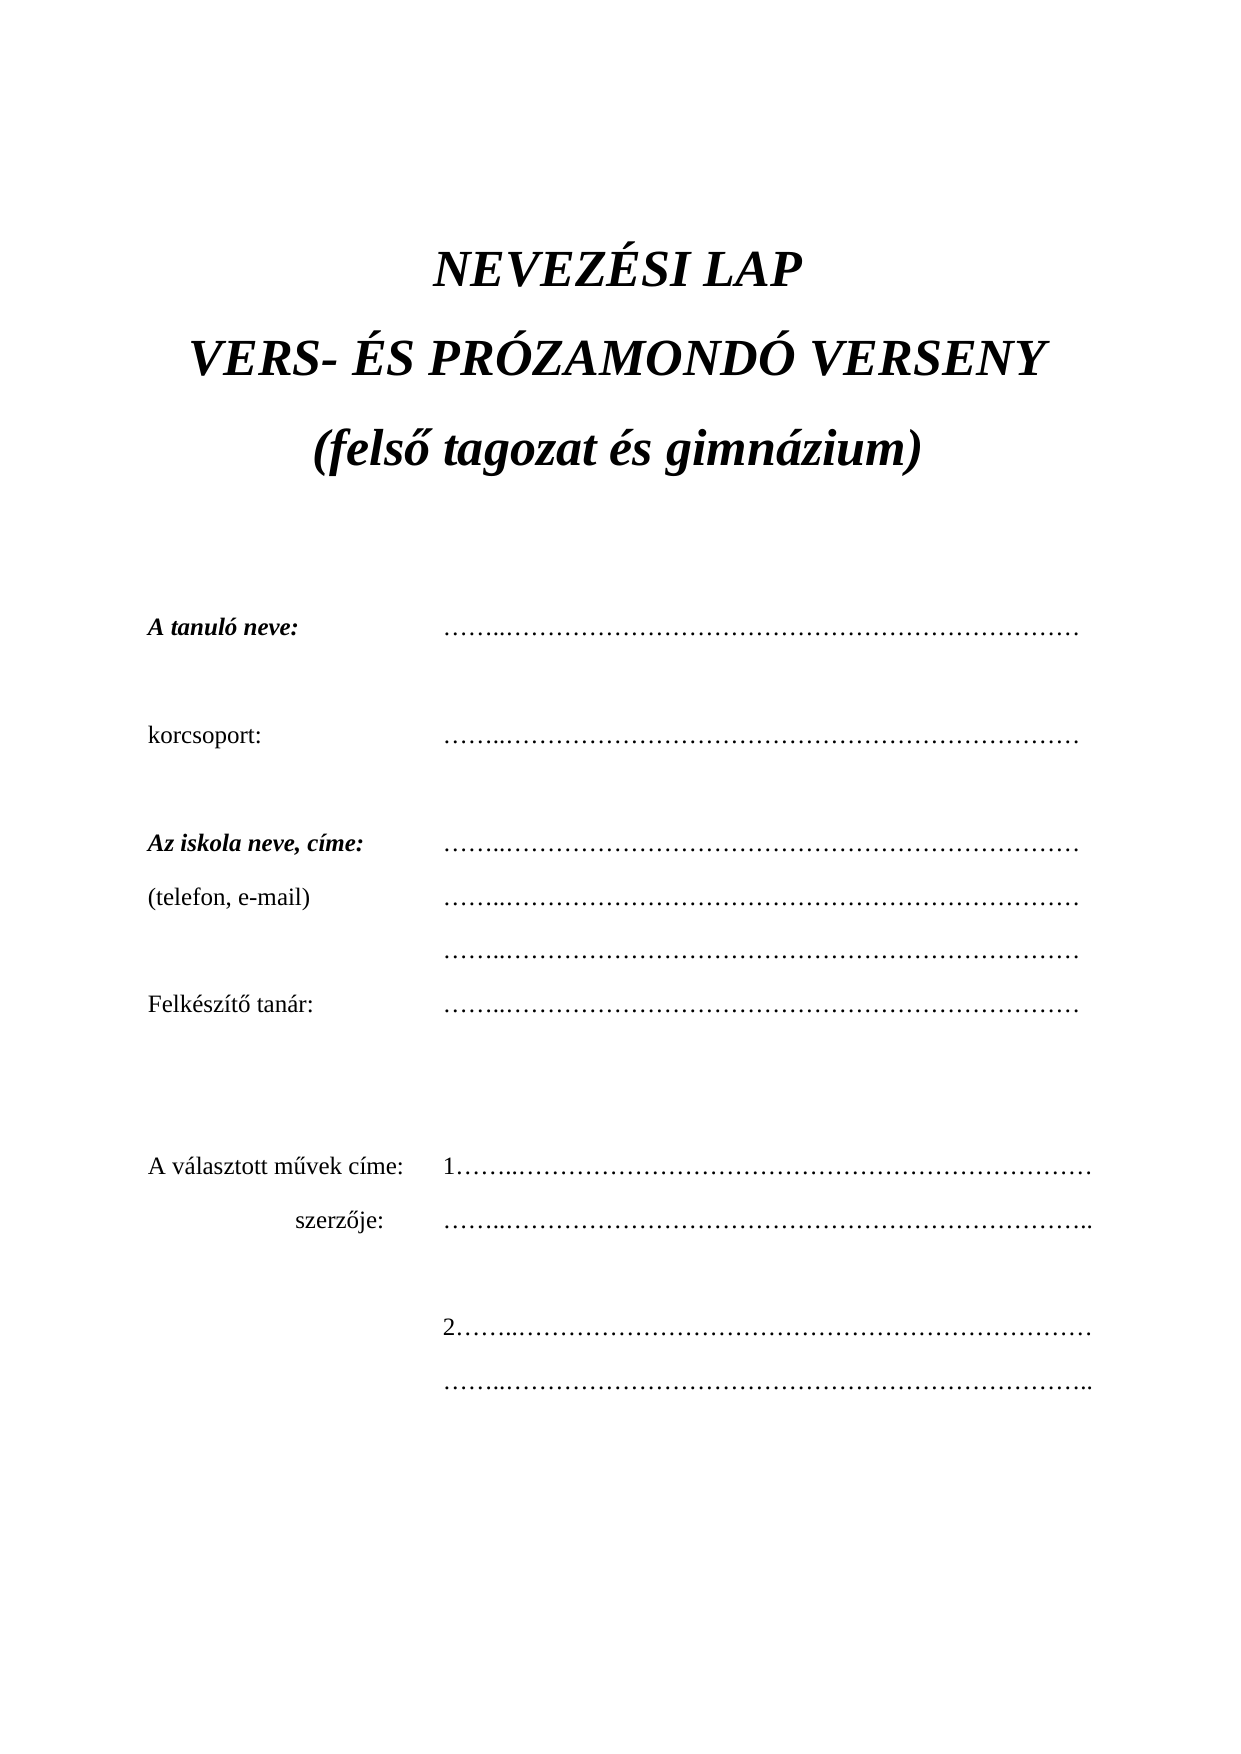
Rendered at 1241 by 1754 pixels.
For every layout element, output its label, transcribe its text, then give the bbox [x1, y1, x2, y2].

text A választott művek címe: 1……..…………………………………………………………… [148, 1151, 1093, 1180]
text ……..…………………………………………………………… [148, 936, 1093, 964]
text A tanuló neve: ……..…………………………………………………………… [148, 612, 1093, 641]
text (telefon, e-mail) ……..…………………………………………………………… [148, 882, 1093, 910]
text ……..…………………………………………………………….. [148, 1366, 1093, 1395]
text (felső tagozat és gimnázium) [148, 417, 1093, 477]
text Felkészítő tanár: ……..…………………………………………………………… [148, 989, 1093, 1018]
text korcsoport: ……..…………………………………………………………… [148, 720, 1093, 749]
text szerzője: ……..…………………………………………………………….. [148, 1205, 1093, 1233]
text 2……..…………………………………………………………… [148, 1312, 1093, 1341]
text Az iskola neve, címe: ……..…………………………………………………………… [148, 828, 1093, 857]
text NEVEZÉSI LAP [148, 237, 1093, 297]
text VERS- ÉS PRÓZAMONDÓ VERSENY [148, 327, 1093, 387]
